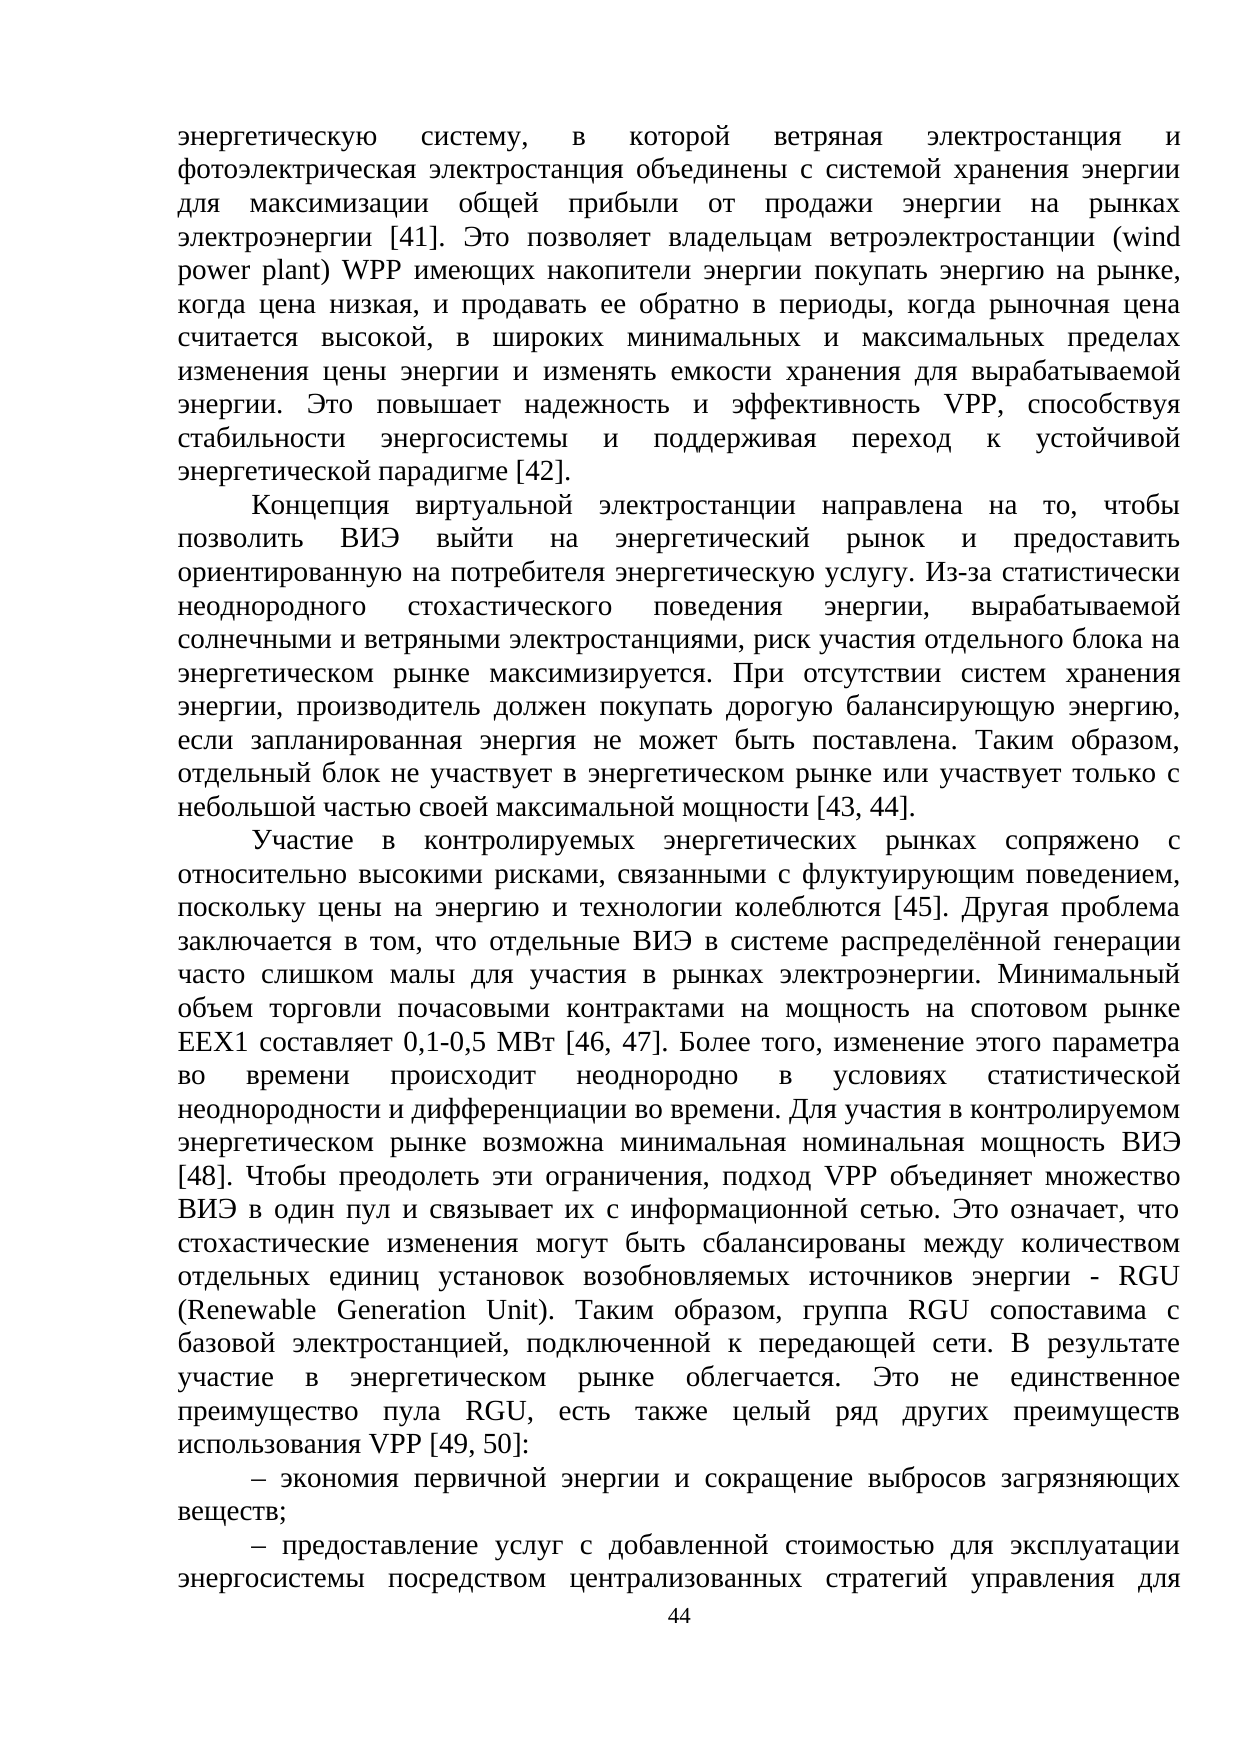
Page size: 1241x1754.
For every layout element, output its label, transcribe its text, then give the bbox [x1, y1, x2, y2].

text Участие в контролируемых энергетических рынках сопряжено с относительно высокими рисками, связанными с флуктуирующим поведением, поскольку цены на энергию и технологии колеблются [45]. Другая проблема заключается в том, что отдельные ВИЭ в системе распределённой генерации часто слишком малы для участия в рынках электроэнергии. Минимальный объем торговли почасовыми контрактами на мощность на спотовом рынке EEX1 составляет 0,1-0,5 МВт [46, 47]. Более того, изменение этого параметра во времени происходит неоднородно в условиях статистической неоднородности и дифференциации во времени. Для участия в контролируемом энергетическом рынке возможна минимальная номинальная мощность ВИЭ [48]. Чтобы преодолеть эти ограничения, подход VPP объединяет множество ВИЭ в один пул и связывает их с информационной сетью. Это означает, что стохастические изменения могут быть сбалансированы между количеством отдельных единиц установок возобновляемых источников энергии - RGU (Renewable Generation Unit). Таким образом, группа RGU сопоставима с базовой электростанцией, подключенной к передающей сети. В результате участие в энергетическом рынке облегчается. Это не единственное преимущество пула RGU, есть также целый ряд других преимуществ использования VPP [49, 50]: [177, 822, 1181, 1460]
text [177, 1527, 1181, 1594]
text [177, 118, 1181, 487]
text ‒ экономия первичной энергии и сокращение выбросов загрязняющих веществ; [177, 1460, 1181, 1527]
text Концепция виртуальной электростанции направлена на то, чтобы позволить ВИЭ выйти на энергетический рынок и предоставить ориентированную на потребителя энергетическую услугу. Из-за статистически неоднородного стохастического поведения энергии, вырабатываемой солнечными и ветряными электростанциями, риск участия отдельного блока на энергетическом рынке максимизируется. При отсутствии систем хранения энергии, производитель должен покупать дорогую балансирующую энергию, если запланированная энергия не может быть поставлена. Таким образом, отдельный блок не участвует в энергетическом рынке или участвует только с небольшой частью своей максимальной мощности [43, 44]. [177, 487, 1181, 822]
